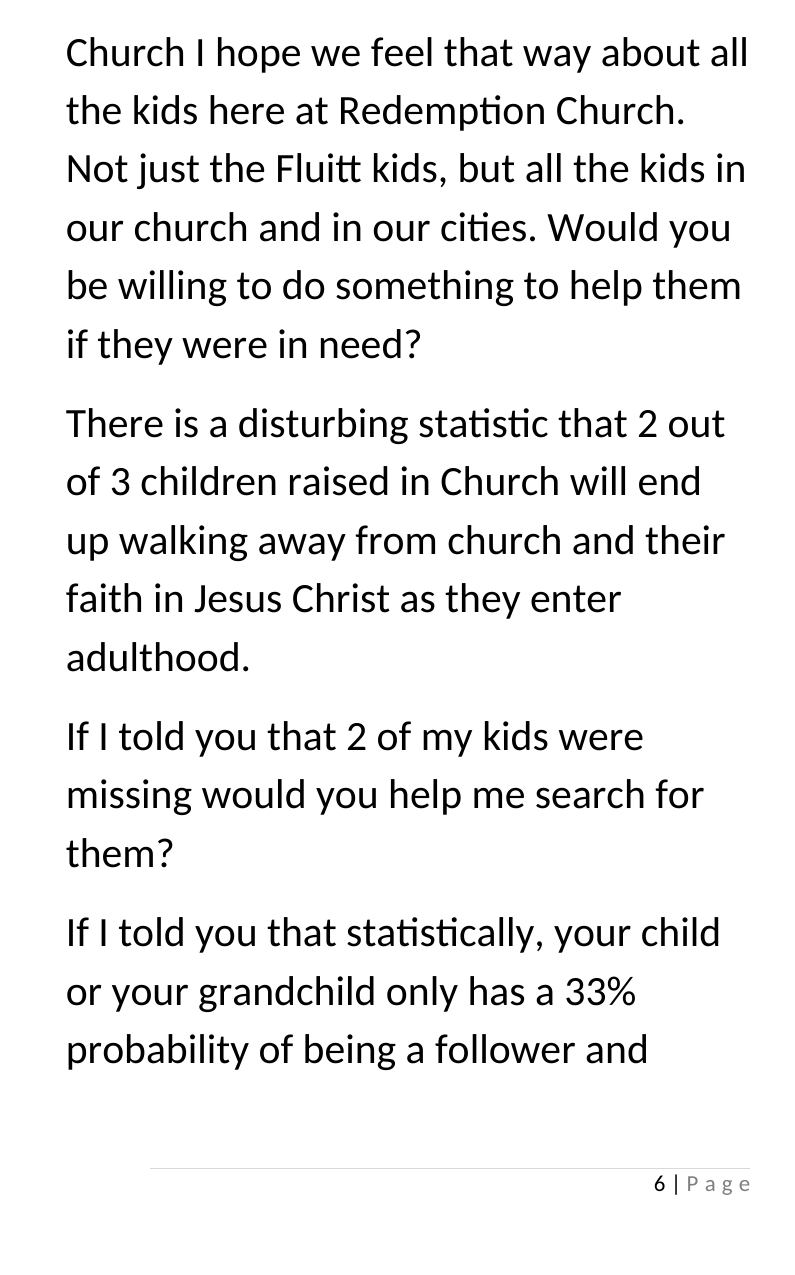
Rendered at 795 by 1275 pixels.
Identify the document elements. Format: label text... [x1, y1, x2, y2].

text If I told you that 2 of my kids were missing would you help me search for them? [66, 710, 750, 878]
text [66, 906, 750, 1074]
text There is a disturbing statistic that 2 out of 3 children raised in Church will end up walking away from church and their faith in Jesus Christ as they enter adulthood. [66, 397, 750, 682]
text Church I hope we feel that way about all the kids here at Redemption Church. Not just the Fluitt kids, but all the kids in our church and in our cities. Would you be willing to do something to help them if they were in need? [66, 26, 750, 368]
